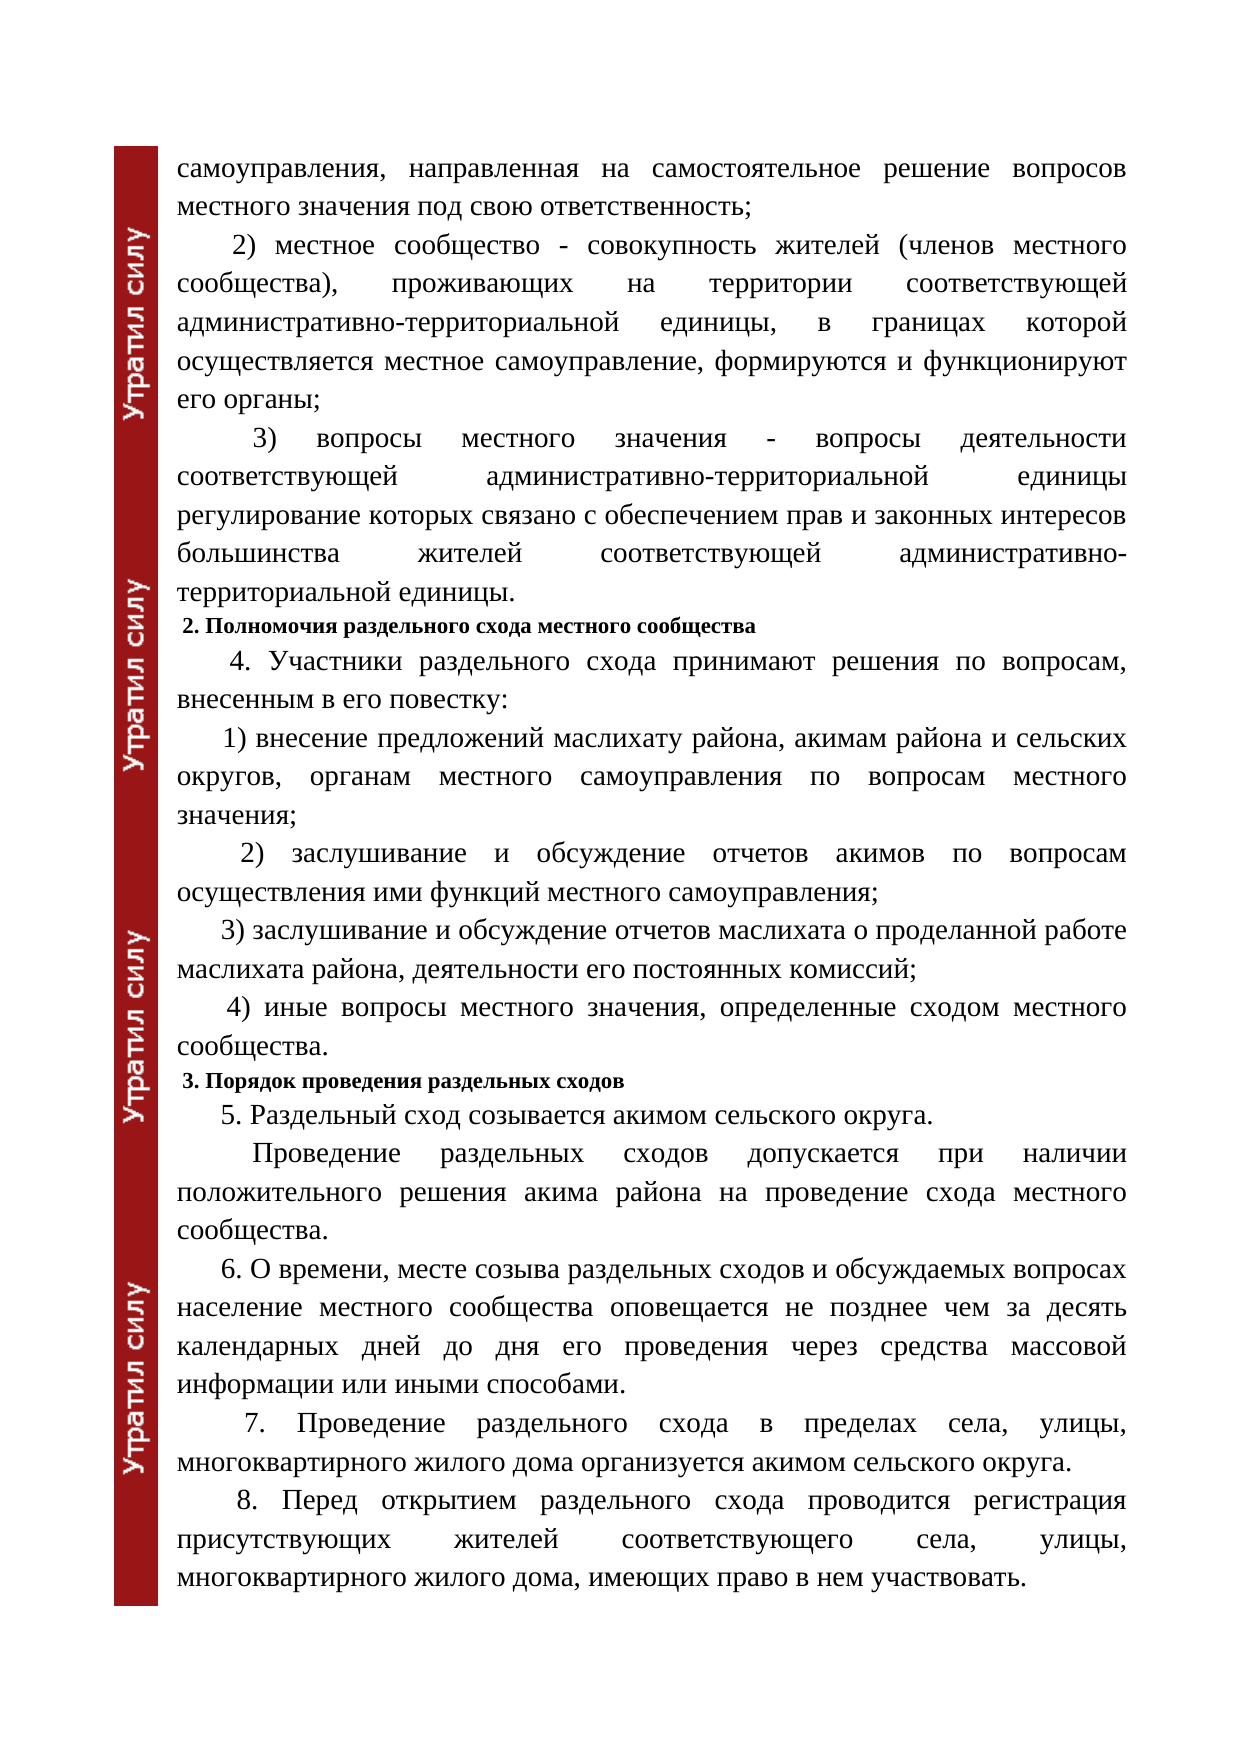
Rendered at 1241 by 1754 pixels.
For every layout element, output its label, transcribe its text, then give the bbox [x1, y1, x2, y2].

picture [114, 1062, 158, 1067]
picture [114, 715, 158, 720]
text 8. Перед открытием раздельного схода проводится регистрация присутствующих жителей соответствующего села, улицы, многоквартирного жилого дома, имеющих право в нем участвовать. [112, 1482, 1128, 1593]
picture [114, 907, 158, 912]
text 7. Проведение раздельного схода в пределах села, улицы, многоквартирного жилого дома организуется акимом сельского округа. [112, 1405, 1128, 1477]
text 4) иные вопросы местного значения, определенные сходом местного сообщества. [112, 989, 1128, 1062]
text 6. О времени, месте созыва раздельных сходов и обсуждаемых вопросах население местного сообщества оповещается не позднее чем за десять календарных дней до дня его проведения через средства массовой информации или иными способами. [112, 1251, 1128, 1400]
picture [114, 1093, 158, 1097]
text 2. Полномочия раздельного схода местного сообщества [112, 612, 1128, 639]
text 3) заслушивание и обсуждение отчетов маслихата о проделанной работе маслихата района, деятельности его постоянных комиссий; [112, 912, 1128, 984]
picture [114, 1593, 158, 1606]
picture [114, 222, 158, 227]
text 2) местное сообщество - совокупность жителей (членов местного сообщества), проживающих на территории соответствующей административно-территориальной единицы, в границах которой осуществляется местное самоуправление, формируются и функционируют его органы; [112, 227, 1128, 415]
text 3) вопросы местного значения - вопросы деятельности соответствующей административно-территориальной единицы регулирование которых связано с обеспечением прав и законных интересов большинства жителей соответствующей административно-территориальной единицы. [112, 420, 1128, 607]
picture [114, 1400, 158, 1405]
text 5. Раздельный сход созывается акимом сельского округа. [112, 1097, 1128, 1130]
picture [114, 607, 158, 612]
picture [114, 415, 158, 420]
picture [114, 1246, 158, 1251]
text 4. Участники раздельного схода принимают решения по вопросам, внесенным в его повестку: [112, 643, 1128, 715]
text 3. Порядок проведения раздельных сходов [112, 1067, 1128, 1093]
picture [114, 639, 158, 643]
text 2) заслушивание и обсуждение отчетов акимов по вопросам осуществления ими функций местного самоуправления; [112, 835, 1128, 907]
text Проведение раздельных сходов допускается при наличии положительного решения акима района на проведение схода местного сообщества. [112, 1135, 1128, 1246]
picture [114, 1477, 158, 1482]
text 1) внесение предложений маслихату района, акимам района и сельских округов, органам местного самоуправления по вопросам местного значения; [112, 720, 1128, 830]
picture [114, 146, 158, 150]
picture [114, 830, 158, 835]
picture [114, 984, 158, 989]
picture [114, 1130, 158, 1135]
